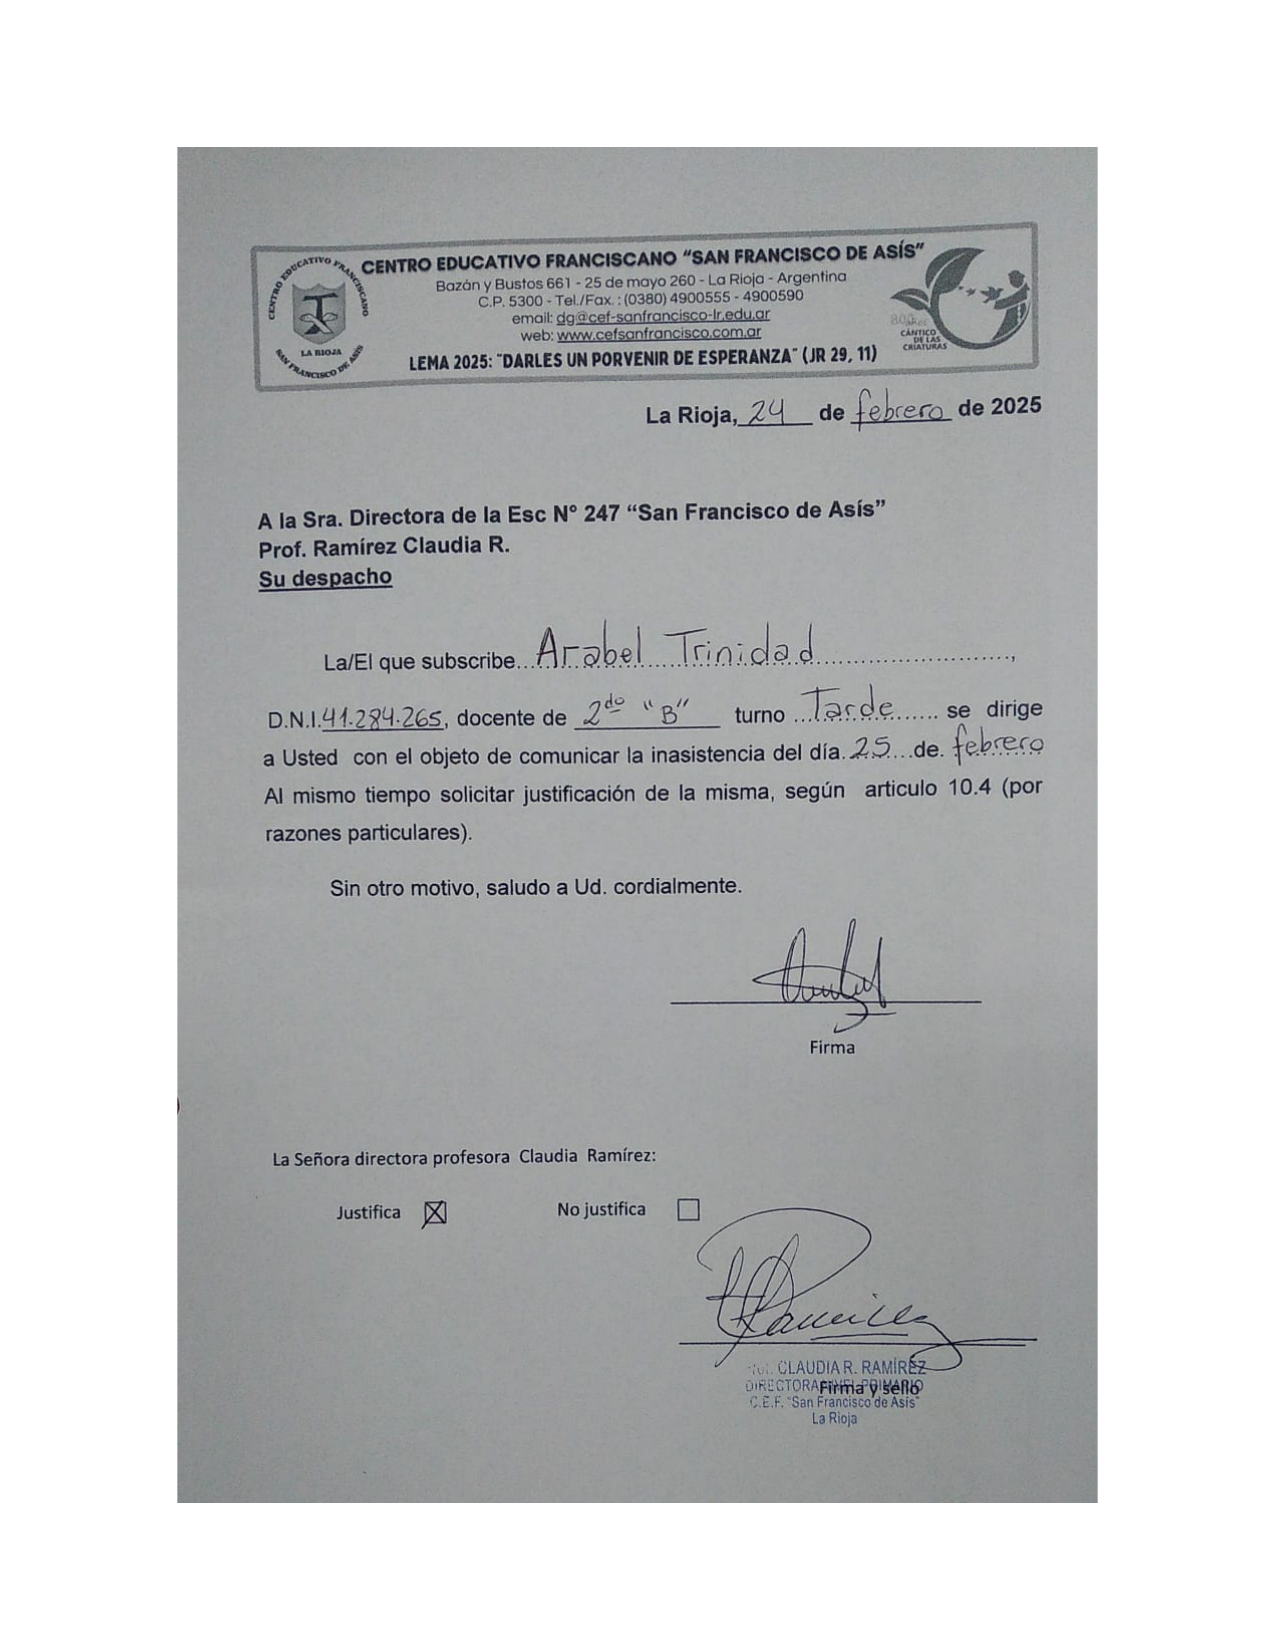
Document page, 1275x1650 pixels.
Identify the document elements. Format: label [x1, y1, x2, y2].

picture [177, 147, 1098, 1503]
